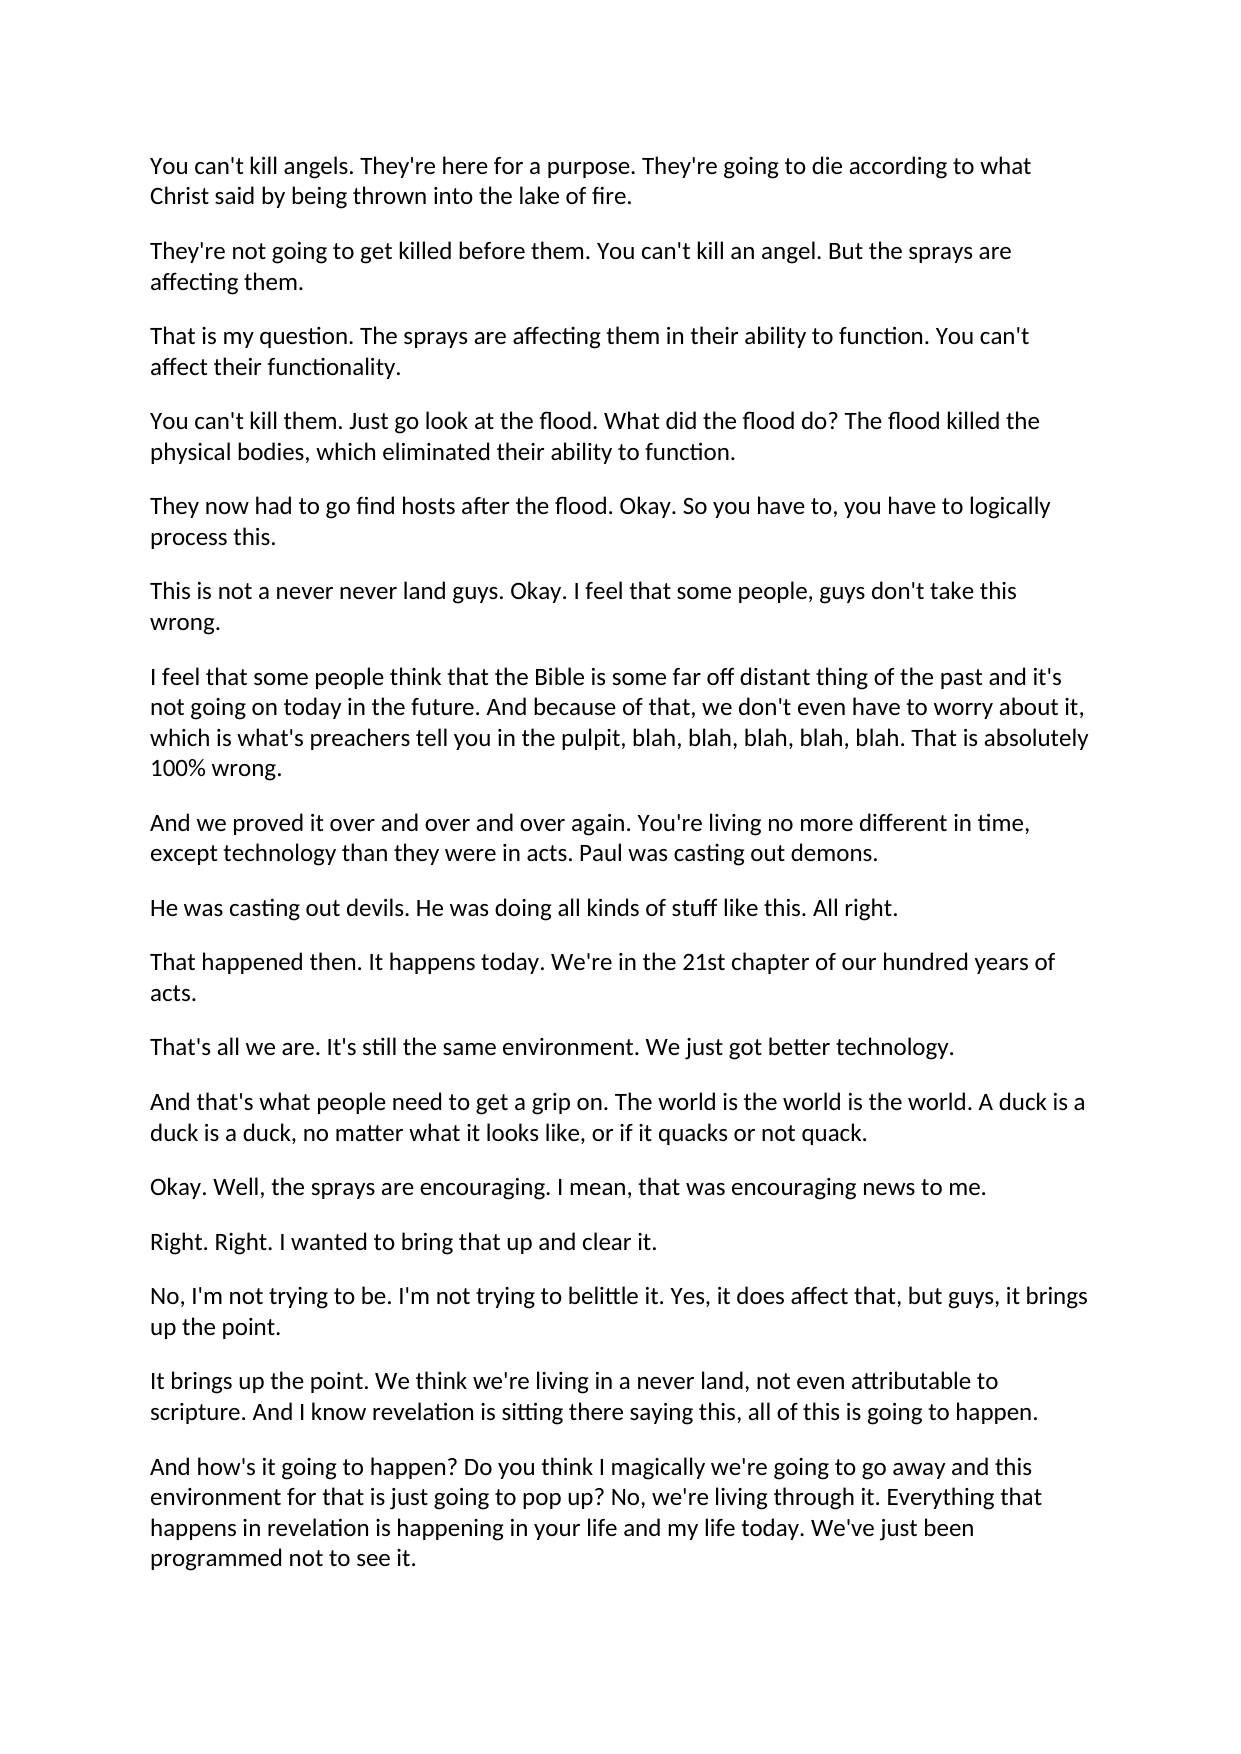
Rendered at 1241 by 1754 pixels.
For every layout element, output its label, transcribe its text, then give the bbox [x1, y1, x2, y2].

text That happened then. It happens today. We're in the 21st chapter of our hundred years of acts. [150, 946, 1090, 1007]
text You can't kill angels. They're here for a purpose. They're going to die according to what Christ said by being thrown into the lake of fire. [150, 150, 1090, 211]
text He was casting out devils. He was doing all kinds of stuff like this. All right. [150, 892, 1090, 922]
text And how's it going to happen? Do you think I magically we're going to go away and this environment for that is just going to pop up? No, we're living through it. Everything that happens in revelation is happening in your life and my life today. We've just been programmed not to see it. [150, 1451, 1090, 1573]
text Okay. Well, the sprays are encouraging. I mean, that was encouraging news to me. [150, 1171, 1090, 1202]
text And that's what people need to get a grip on. The world is the world is the world. A duck is a duck is a duck, no matter what it looks like, or if it quacks or not quack. [150, 1086, 1090, 1147]
text Right. Right. I wanted to bring that up and clear it. [150, 1226, 1090, 1256]
text And we proved it over and over and over again. You're living no more different in time, except technology than they were in acts. Paul was casting out demons. [150, 807, 1090, 868]
text They now had to go find hosts after the flood. Okay. So you have to, you have to logically process this. [150, 490, 1090, 551]
text That is my question. The sprays are affecting them in their ability to function. You can't affect their functionality. [150, 320, 1090, 381]
text I feel that some people think that the Bible is some far off distant thing of the past and it's not going on today in the future. And because of that, we don't even have to worry about it, which is what's preachers tell you in the pulpit, blah, blah, blah, blah, blah. That is absolutely 100% wrong. [150, 661, 1090, 783]
text This is not a never never land guys. Okay. I feel that some people, guys don't take this wrong. [150, 576, 1090, 637]
text They're not going to get killed before them. You can't kill an angel. But the sprays are affecting them. [150, 235, 1090, 296]
text No, I'm not trying to be. I'm not trying to belittle it. Yes, it does affect that, but guys, it brings up the point. [150, 1280, 1090, 1341]
text It brings up the point. We think we're living in a never land, not even attributable to scripture. And I know revelation is sitting there saying this, all of this is going to happen. [150, 1366, 1090, 1427]
text That's all we are. It's still the same environment. We just got better technology. [150, 1032, 1090, 1062]
text You can't kill them. Just go look at the flood. What did the flood do? The flood killed the physical bodies, which eliminated their ability to function. [150, 405, 1090, 466]
